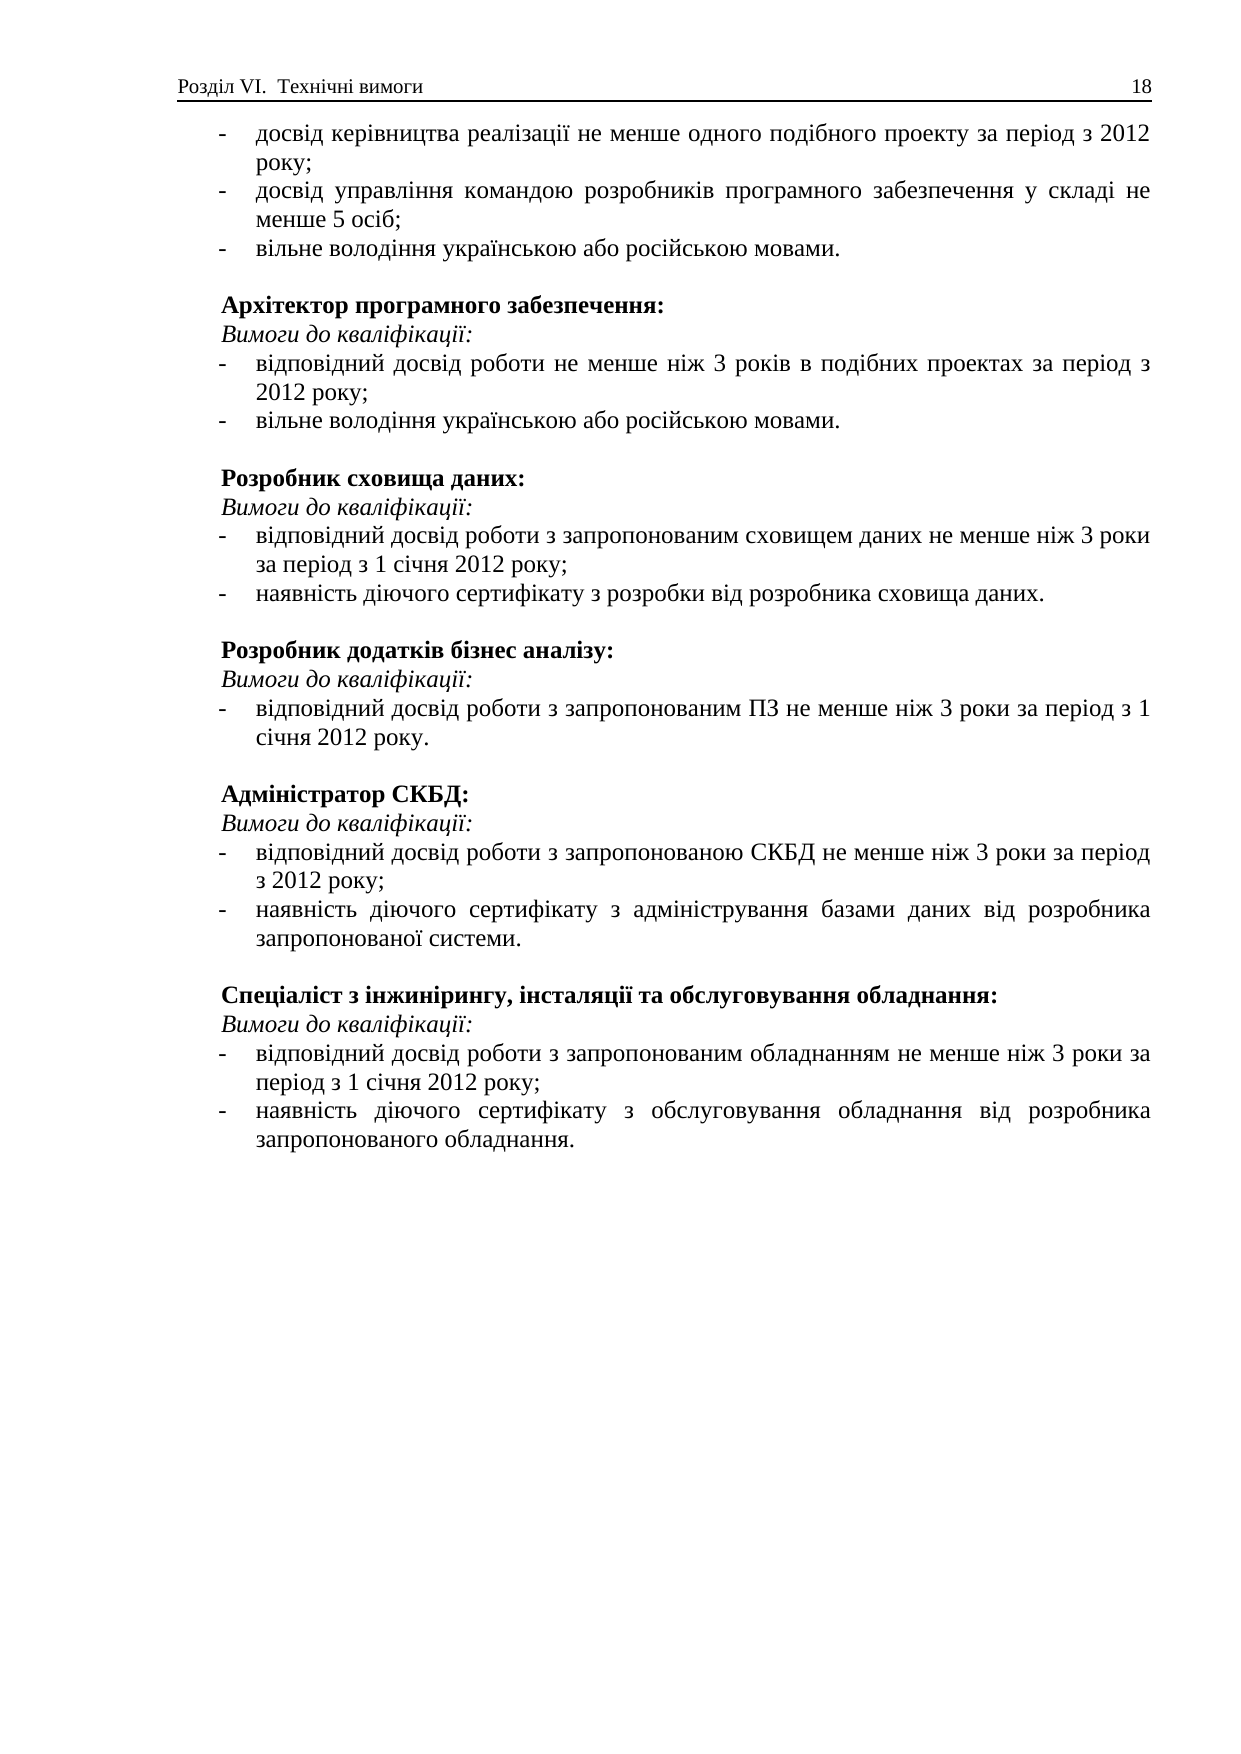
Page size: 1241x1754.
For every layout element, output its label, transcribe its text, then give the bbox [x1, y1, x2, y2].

text Вимоги до кваліфікації: [221, 1009, 1152, 1038]
list відповідний досвід роботи не менше ніж 3 років в подібних проектах за період з 2012 року; [218, 348, 1152, 406]
list наявність діючого сертифікату з адміністрування базами даних від розробника запропонованої системи. [218, 894, 1152, 952]
list наявність діючого сертифікату з обслуговування обладнання від розробника запропонованого обладнання. [218, 1096, 1152, 1153]
list досвід управління командою розробників програмного забезпечення у складі не менше 5 осіб; [218, 176, 1152, 233]
list вільне володіння українською або російською мовами. [218, 233, 1152, 262]
text Адміністратор СКБД: [221, 779, 1152, 808]
text Спеціаліст з інжинірингу, інсталяції та обслуговування обладнання: [221, 981, 1152, 1009]
list вільне володіння українською або російською мовами. [218, 406, 1152, 434]
list відповідний досвід роботи з запропонованим ПЗ не менше ніж 3 роки за період з 1 січня 2012 року. [218, 693, 1152, 751]
text Розробник додатків бізнес аналізу: [221, 636, 1152, 664]
text Вимоги до кваліфікації: [221, 319, 1152, 348]
text Вимоги до кваліфікації: [221, 808, 1152, 837]
list відповідний досвід роботи з запропонованим обладнанням не менше ніж 3 роки за період з 1 січня 2012 року; [218, 1038, 1152, 1096]
list досвід керівництва реалізації не менше одного подібного проекту за період з 2012 року; [218, 118, 1152, 176]
text Архітектор програмного забезпечення: [221, 291, 1152, 319]
text Вимоги до кваліфікації: [221, 664, 1152, 693]
list відповідний досвід роботи з запропонованим сховищем даних не менше ніж 3 роки за період з 1 січня 2012 року; [218, 521, 1152, 578]
text Розробник сховища даних: [221, 463, 1152, 492]
list відповідний досвід роботи з запропонованою СКБД не менше ніж 3 роки за період з 2012 року; [218, 837, 1152, 894]
list наявність діючого сертифікату з розробки від розробника сховища даних. [218, 578, 1152, 607]
text Вимоги до кваліфікації: [221, 492, 1152, 521]
